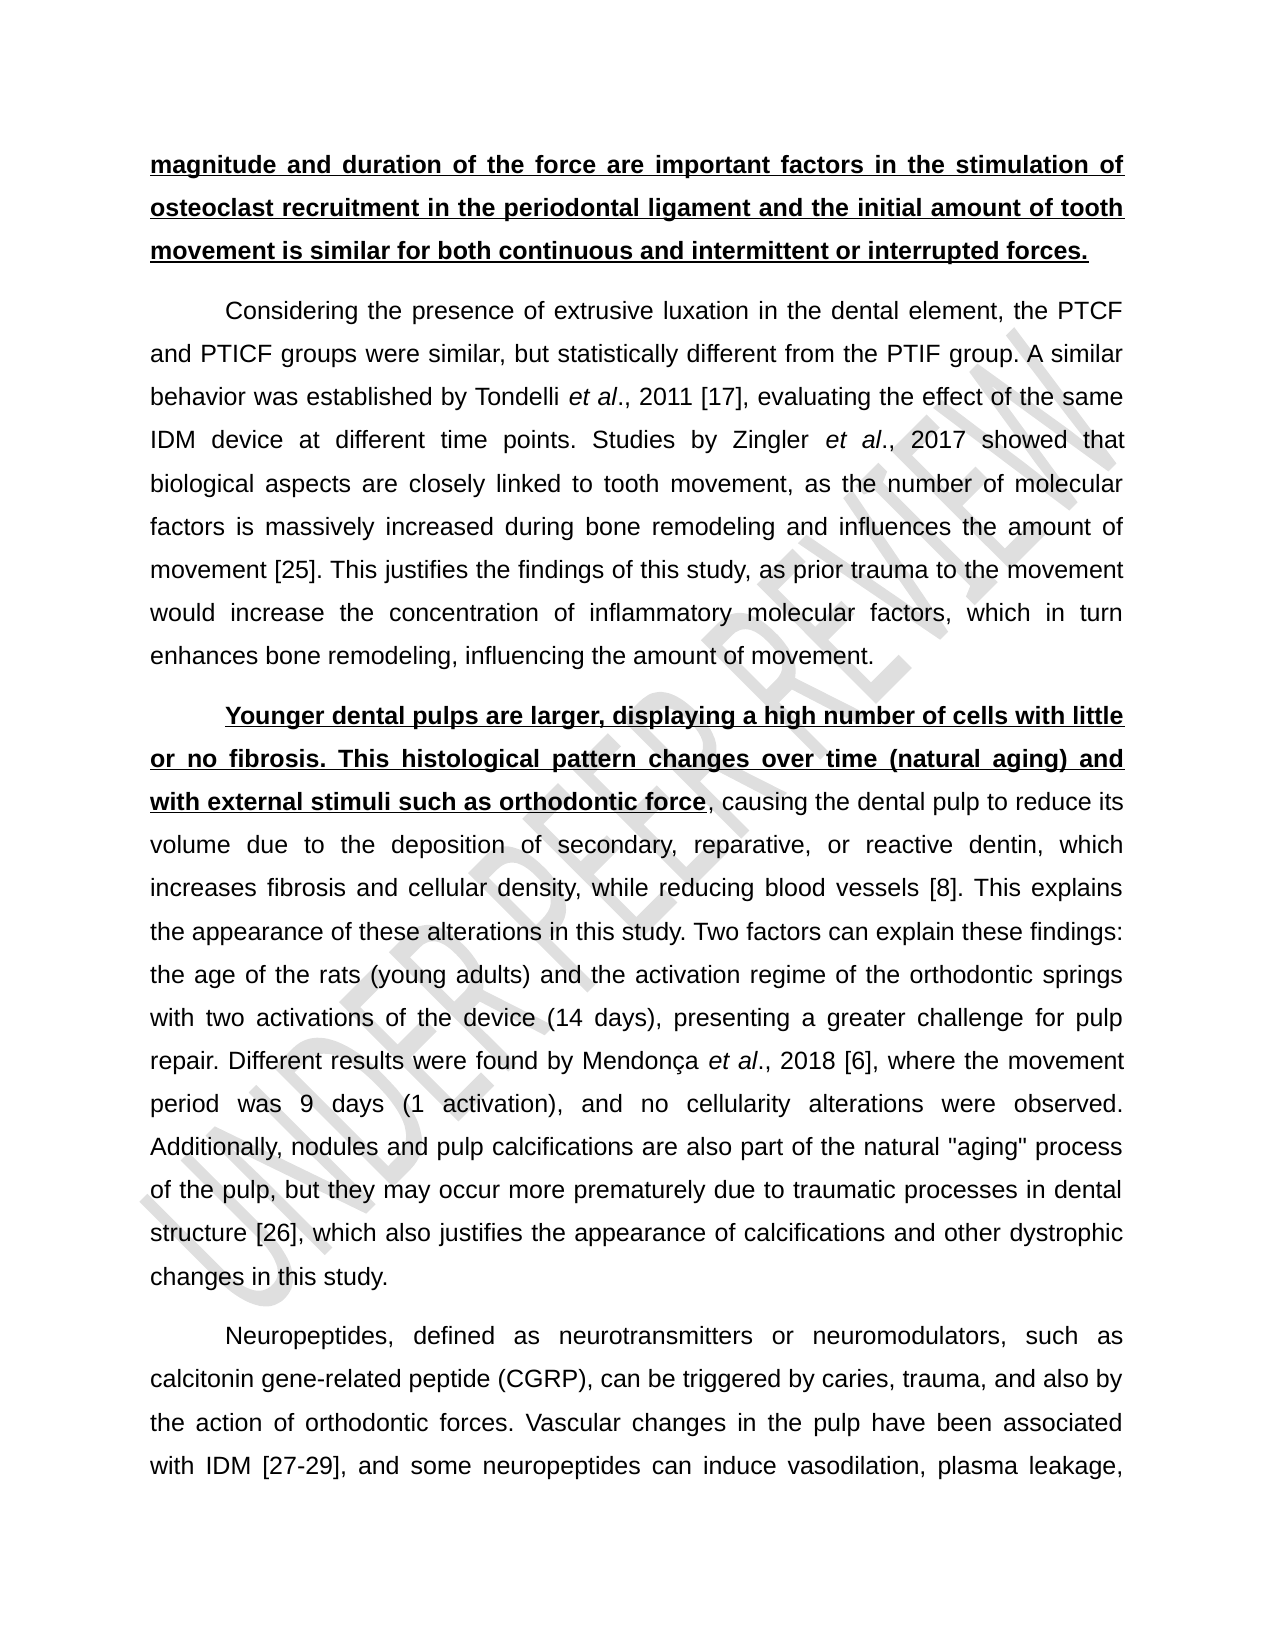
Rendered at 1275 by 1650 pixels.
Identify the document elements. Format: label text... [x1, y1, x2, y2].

text Considering the presence of extrusive luxation in the dental element, the PTCF and PTICF groups were similar, but statistically different from the PTIF group. A similar behavior was established by Tondelli et al., 2011 [17], evaluating the effect of the same IDM device at different time points. Studies by Zingler et al., 2017 showed that biological aspects are closely linked to tooth movement, as the number of molecular factors is massively increased during bone remodeling and influences the amount of movement [25]. This justifies the findings of this study, as prior trauma to the movement would increase the concentration of inflammatory molecular factors, which in turn enhances bone remodeling, influencing the amount of movement. [150, 296, 1125, 670]
text Younger dental pulps are larger, displaying a high number of cells with little or no fibrosis. This histological pattern changes over time (natural aging) and with external stimuli such as orthodontic force, causing the dental pulp to reduce its volume due to the deposition of secondary, reparative, or reactive dentin, which increases fibrosis and cellular density, while reducing blood vessels [8]. This explains the appearance of these alterations in this study. Two factors can explain these findings: the age of the rats (young adults) and the activation regime of the orthodontic springs with two activations of the device (14 days), presenting a greater challenge for pulp repair. Different results were found by Mendonça et al., 2018 [6], where the movement period was 9 days (1 activation), and no cellularity alterations were observed. Additionally, nodules and pulp calcifications are also part of the natural "aging" process of the pulp, but they may occur more prematurely due to traumatic processes in dental structure [26], which also justifies the appearance of calcifications and other dystrophic changes in this study. [150, 770, 1125, 1290]
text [150, 150, 1125, 175]
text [150, 1321, 1125, 1479]
